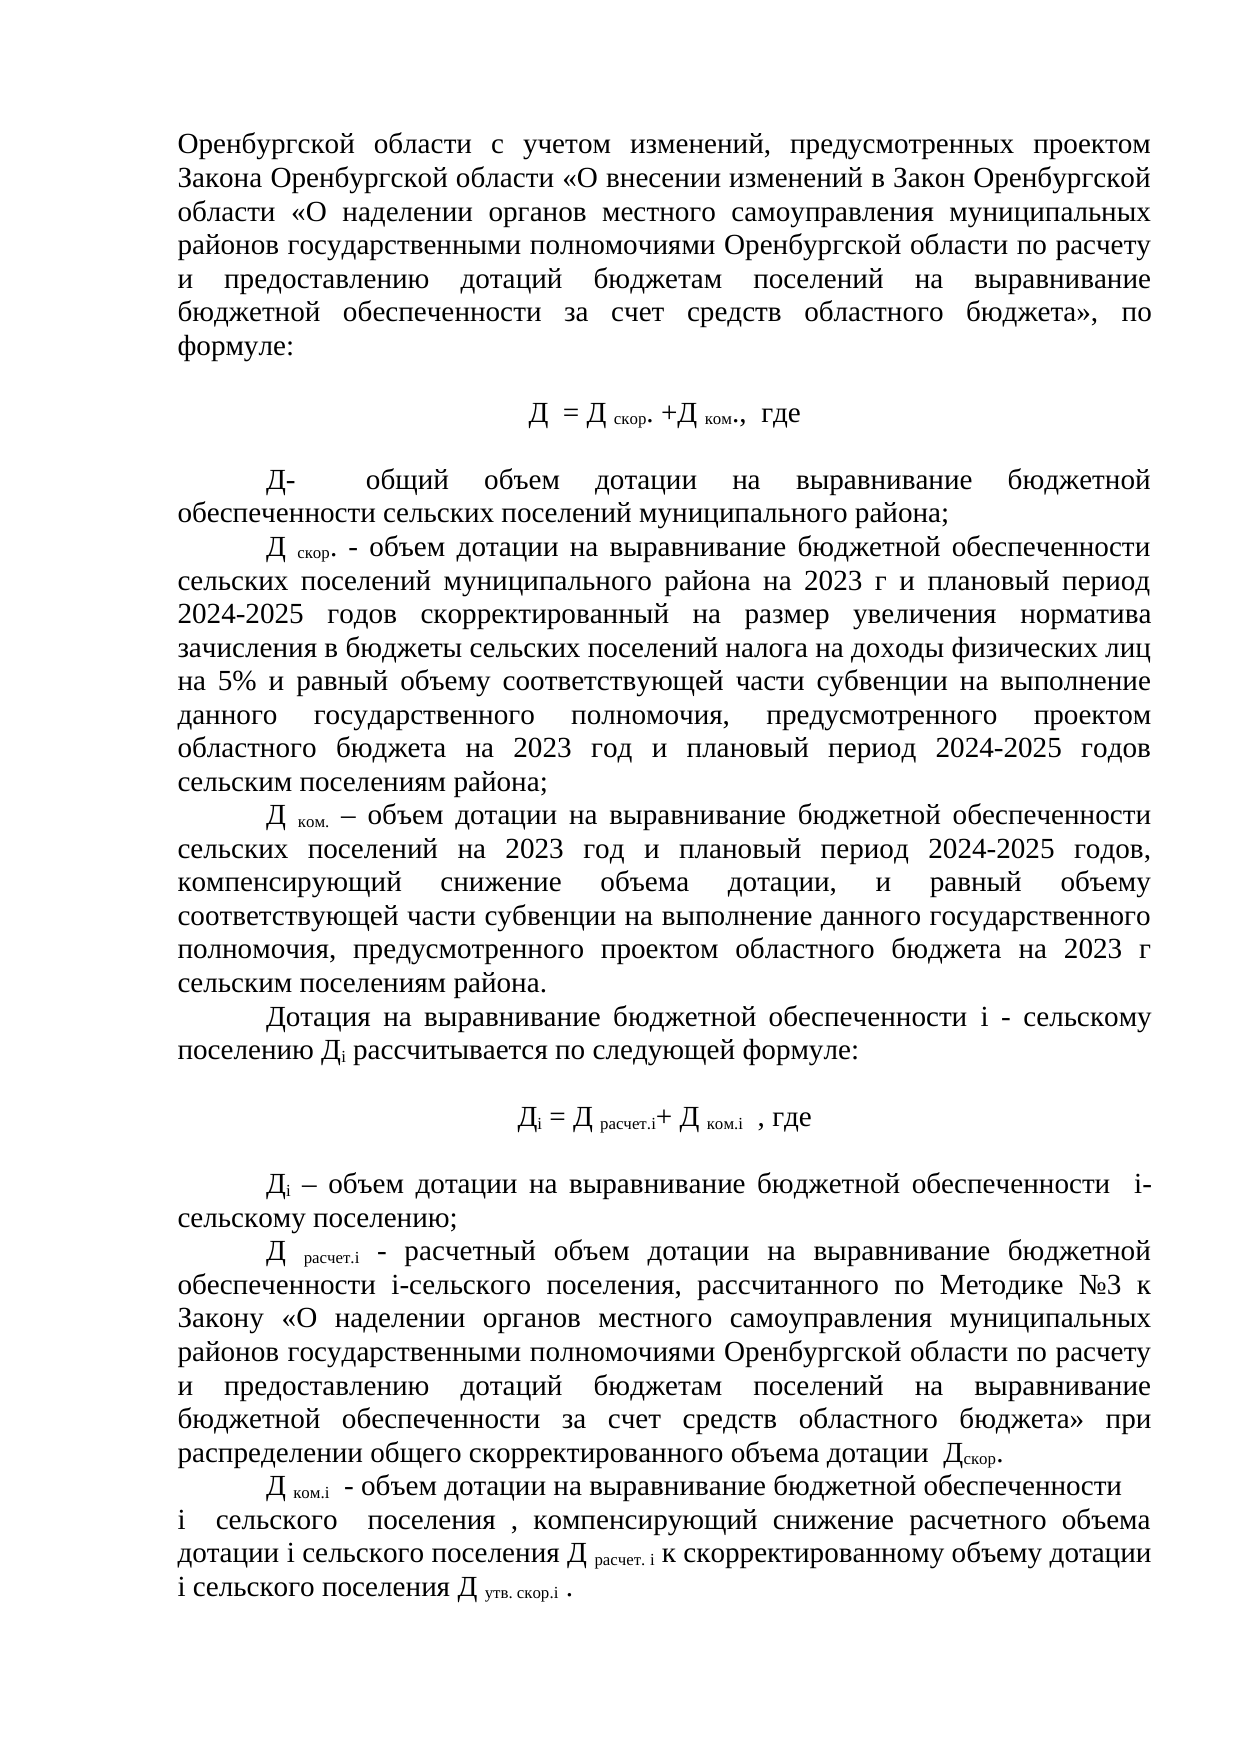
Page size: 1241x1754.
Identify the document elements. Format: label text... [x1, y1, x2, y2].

text Д скор. - объем дотации на выравнивание бюджетной обеспеченности сельских поселений муниципального района на 2023 г и плановый период 2024-2025 годов скорректированный на размер увеличения норматива зачисления в бюджеты сельских поселений налога на доходы физических лиц на 5% и равный объему соответствующей части субвенции на выполнение данного государственного полномочия, предусмотренного проектом областного бюджета на 2023 год и плановый период 2024-2025 годов сельским поселениям района; [177, 529, 1152, 797]
text Дi – объем дотации на выравнивание бюджетной обеспеченности i- сельскому поселению; [177, 1166, 1152, 1233]
text Д = Д скор. +Д ком., где [177, 395, 1152, 428]
text Д ком.i - объем дотации на выравнивание бюджетной обеспеченности [177, 1468, 1152, 1502]
text Дi = Д расчет.i+ Д ком.i , где [177, 1099, 1152, 1133]
text Д- общий объем дотации на выравнивание бюджетной обеспеченности сельских поселений муниципального района; [177, 462, 1152, 529]
text Д ком. – объем дотации на выравнивание бюджетной обеспеченности сельских поселений на 2023 год и плановый период 2024-2025 годов, компенсирующий снижение объема дотации, и равный объему соответствующей части субвенции на выполнение данного государственного полномочия, предусмотренного проектом областного бюджета на 2023 г сельским поселениям района. [177, 797, 1152, 999]
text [177, 127, 1152, 361]
text Д расчет.i - расчетный объем дотации на выравнивание бюджетной обеспеченности i-сельского поселения, рассчитанного по Методике №3 к Закону «О наделении органов местного самоуправления муниципальных районов государственными полномочиями Оренбургской области по расчету и предоставлению дотаций бюджетам поселений на выравнивание бюджетной обеспеченности за счет средств областного бюджета» при распределении общего скорректированного объема дотации Дскор. [177, 1233, 1152, 1468]
text Дотация на выравнивание бюджетной обеспеченности i - сельскому поселению Дi рассчитывается по следующей формуле: [177, 999, 1152, 1066]
text i сельского поселения , компенсирующий снижение расчетного объема дотации i сельского поселения Д расчет. i к скорректированному объему дотации i сельского поселения Д утв. скор.i . [177, 1502, 1152, 1602]
